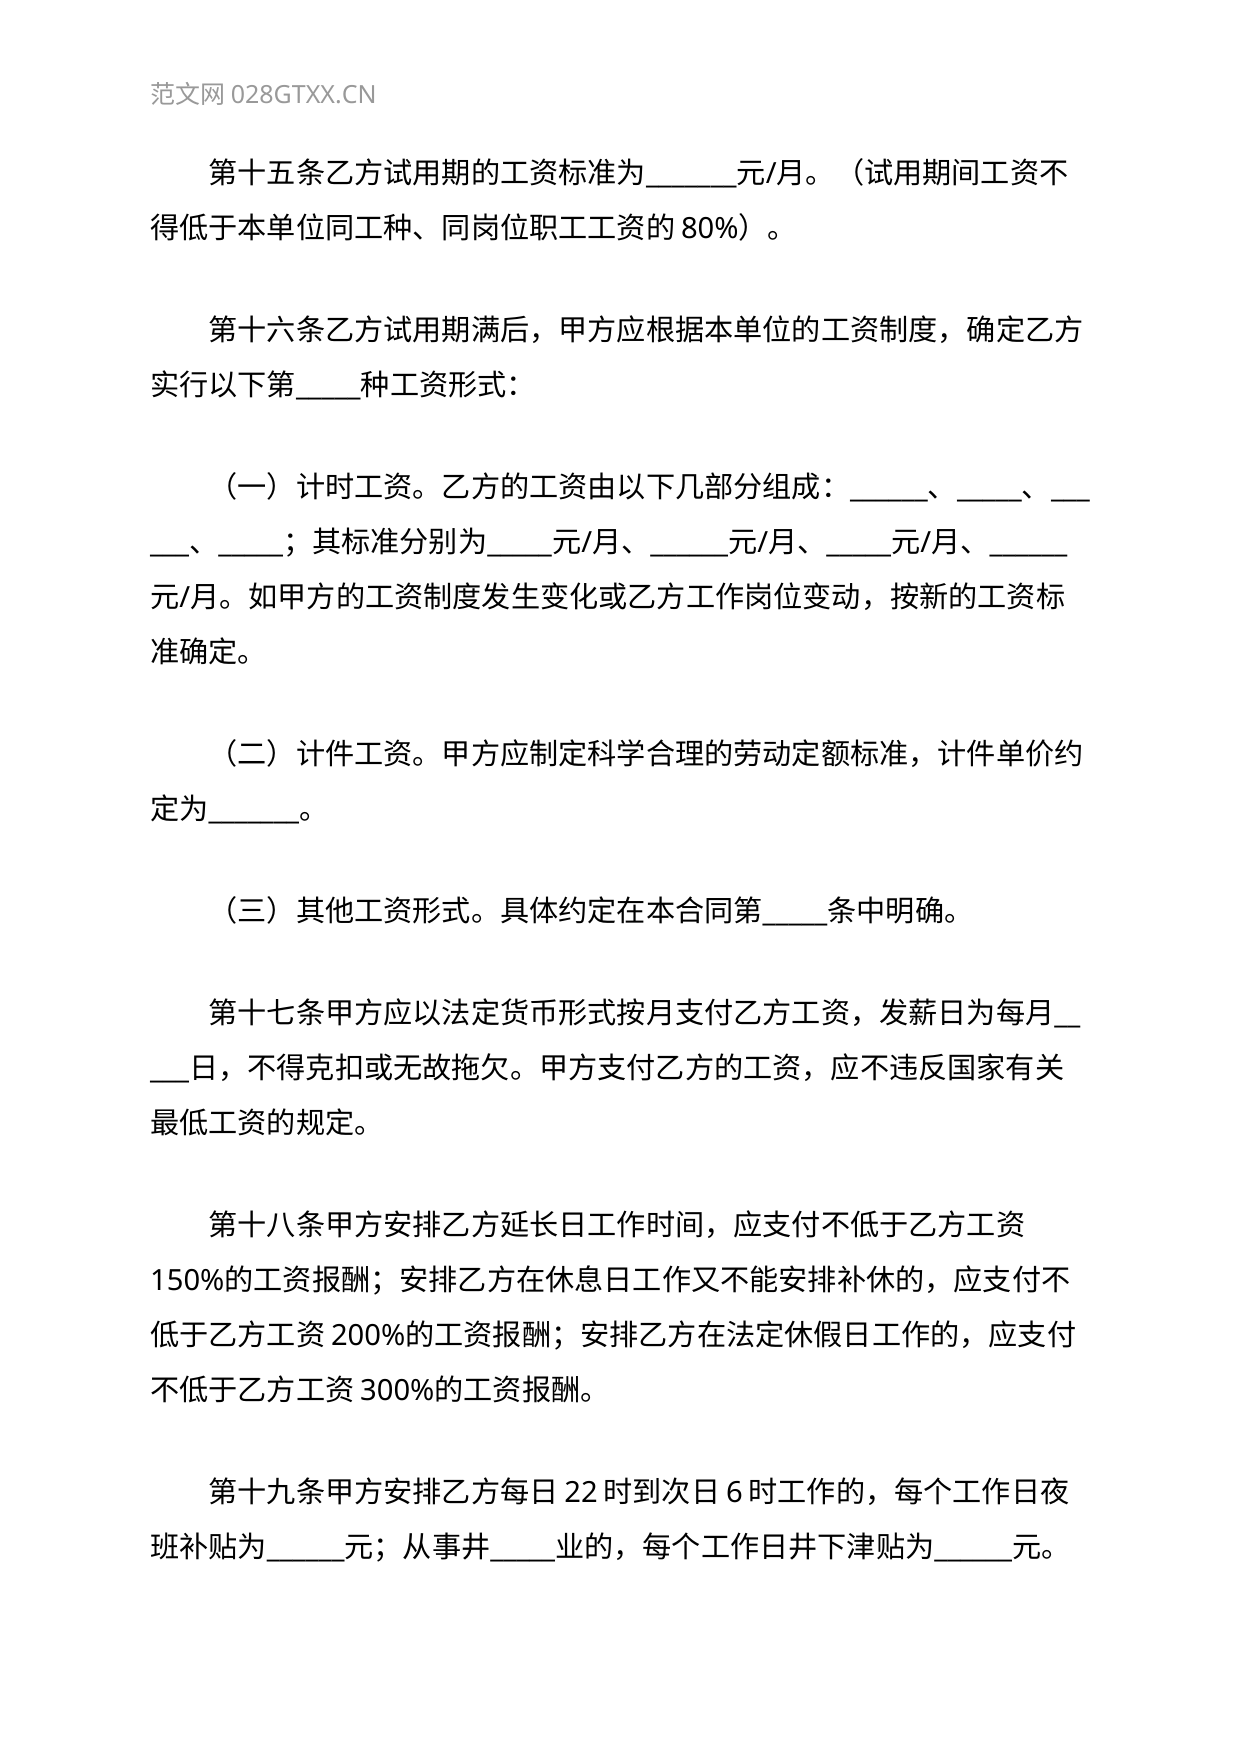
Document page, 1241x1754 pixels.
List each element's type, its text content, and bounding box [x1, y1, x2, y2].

text （三）其他工资形式。具体约定在本合同第_____条中明确。 [150, 887, 1090, 930]
text （一）计时工资。乙方的工资由以下几部分组成：______、_____、______、_____；其标准分别为_____元/月、______元/月、_____元/月、______元/月。如甲方的工资制度发生变化或乙方工作岗位变动，按新的工资标准确定。 [150, 464, 1090, 671]
text 第十七条甲方应以法定货币形式按月支付乙方工资，发薪日为每月_____日，不得克扣或无故拖欠。甲方支付乙方的工资，应不违反国家有关最低工资的规定。 [150, 989, 1090, 1142]
text 第十九条甲方安排乙方每日22时到次日6时工作的，每个工作日夜班补贴为______元；从事井_____业的，每个工作日井下津贴为______元。 [150, 1468, 1090, 1566]
text 第十八条甲方安排乙方延长日工作时间，应支付不低于乙方工资150%的工资报酬；安排乙方在休息日工作又不能安排补休的，应支付不低于乙方工资200%的工资报酬；安排乙方在法定休假日工作的，应支付不低于乙方工资300%的工资报酬。 [150, 1201, 1090, 1408]
text （二）计件工资。甲方应制定科学合理的劳动定额标准，计件单价约定为_______。 [150, 731, 1090, 828]
text 第十六条乙方试用期满后，甲方应根据本单位的工资制度，确定乙方实行以下第_____种工资形式： [150, 307, 1090, 404]
text 第十五条乙方试用期的工资标准为_______元/月。（试用期间工资不得低于本单位同工种、同岗位职工工资的80%）。 [150, 150, 1090, 247]
